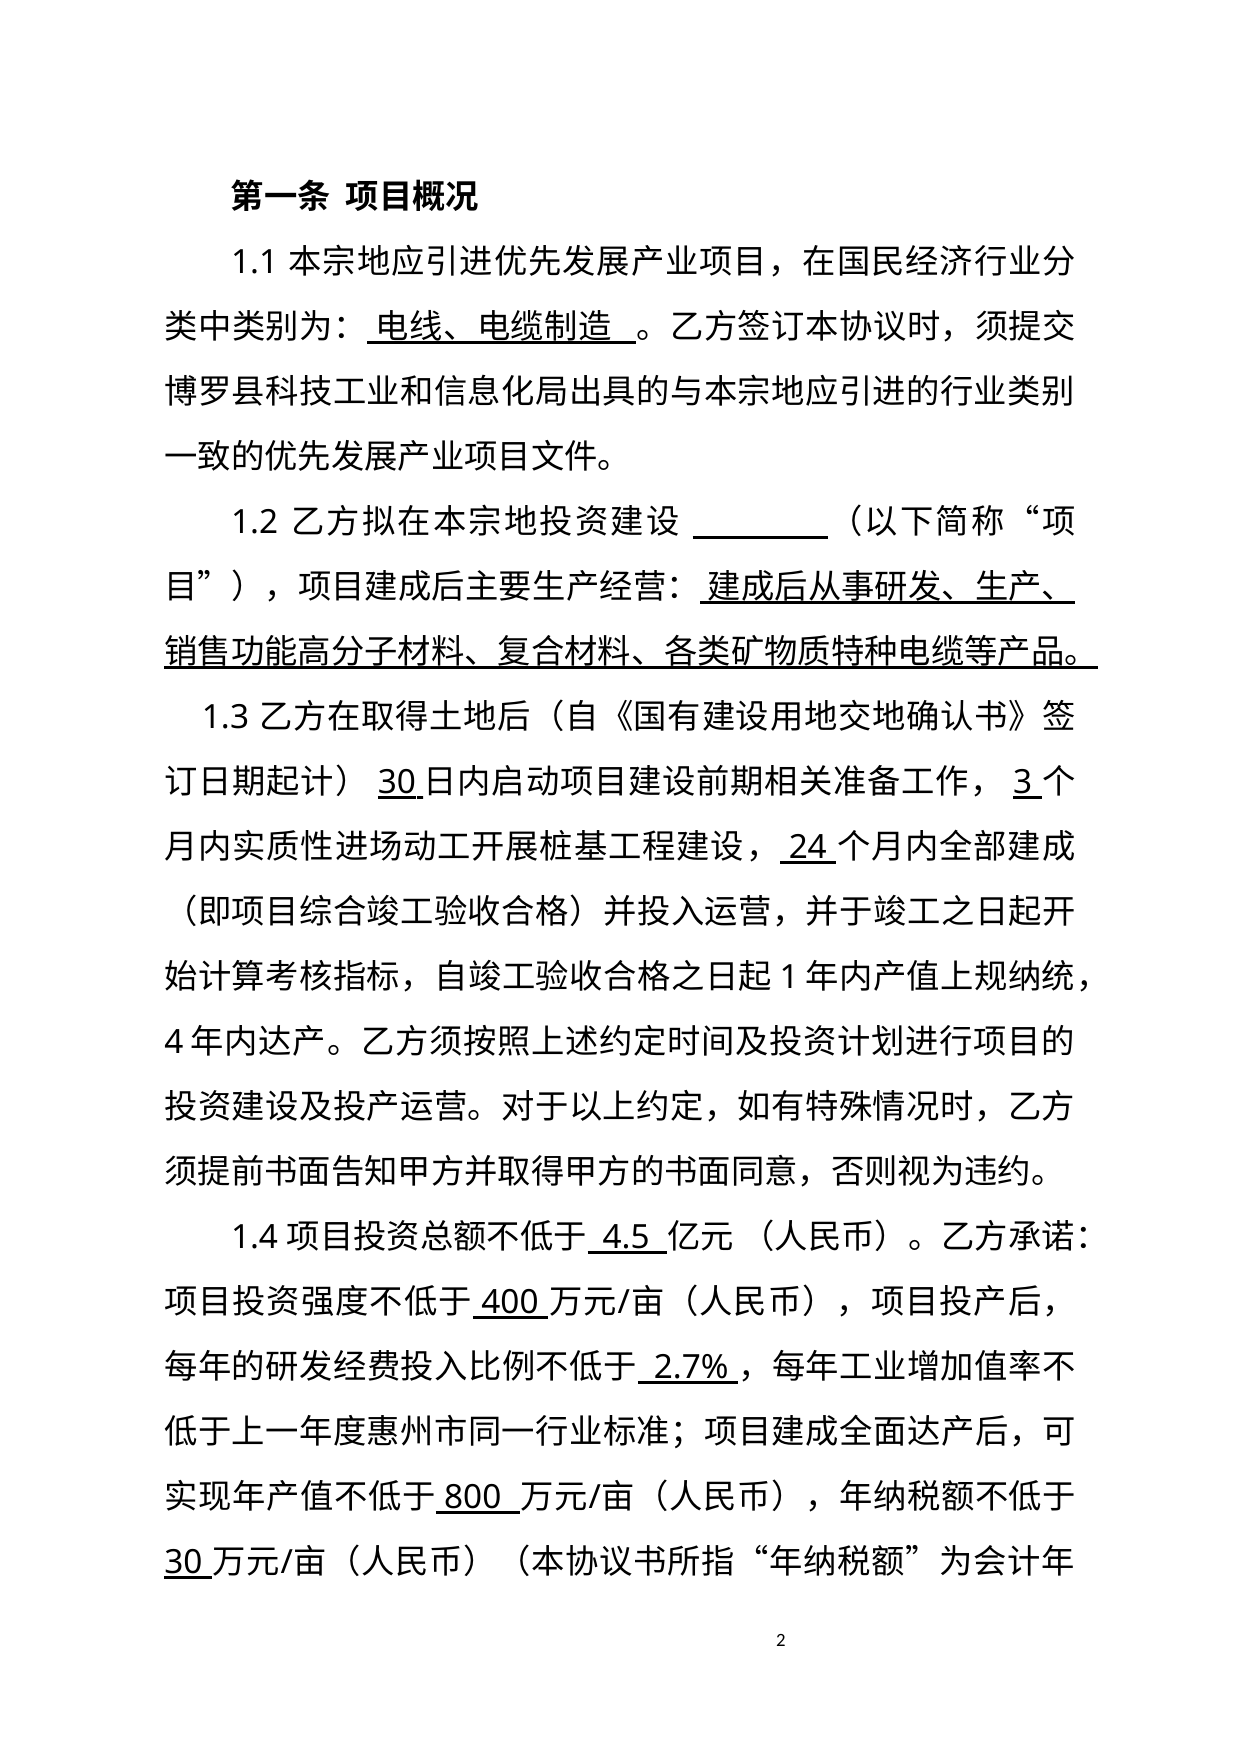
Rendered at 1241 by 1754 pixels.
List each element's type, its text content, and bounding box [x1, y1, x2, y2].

text 1.2 乙方拟在本宗地投资建设 （以下简称“项目”），项目建成后主要生产经营： 建成后从事研发、生产、销售功能高分子材料、复合材料、各类矿物质特种电缆等产品。 1.3 乙方在取得土地后（自《国有建设用地交地确认书》签订日期起计） 30日内启动项目建设前期相关准备工作， 3 个月内实质性进场动工开展桩基工程建设， 24 个月内全部建成（即项目综合竣工验收合格）并投入运营，并于竣工之日起开始计算考核指标，自竣工验收合格之日起1年内产值上规纳统，4年内达产。乙方须按照上述约定时间及投资计划进行项目的投资建设及投产运营。对于以上约定，如有特殊情况时，乙方须提前书面告知甲方并取得甲方的书面同意，否则视为违约。 [164, 487, 1076, 666]
text 第一条 项目概况 [231, 162, 1076, 227]
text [164, 1202, 1076, 1592]
text 1.1 本宗地应引进优先发展产业项目，在国民经济行业分类中类别为： 电线、电缆制造 。乙方签订本协议时，须提交博罗县科技工业和信息化局出具的与本宗地应引进的行业类别一致的优先发展产业项目文件。 [164, 227, 1076, 487]
text 1.2 乙方拟在本宗地投资建设 （以下简称“项目”），项目建成后主要生产经营： 建成后从事研发、生产、销售功能高分子材料、复合材料、各类矿物质特种电缆等产品。 1.3 乙方在取得土地后（自《国有建设用地交地确认书》签订日期起计） 30日内启动项目建设前期相关准备工作， 3 个月内实质性进场动工开展桩基工程建设， 24 个月内全部建成（即项目综合竣工验收合格）并投入运营，并于竣工之日起开始计算考核指标，自竣工验收合格之日起1年内产值上规纳统，4年内达产。乙方须按照上述约定时间及投资计划进行项目的投资建设及投产运营。对于以上约定，如有特殊情况时，乙方须提前书面告知甲方并取得甲方的书面同意，否则视为违约。 [164, 669, 1076, 1202]
